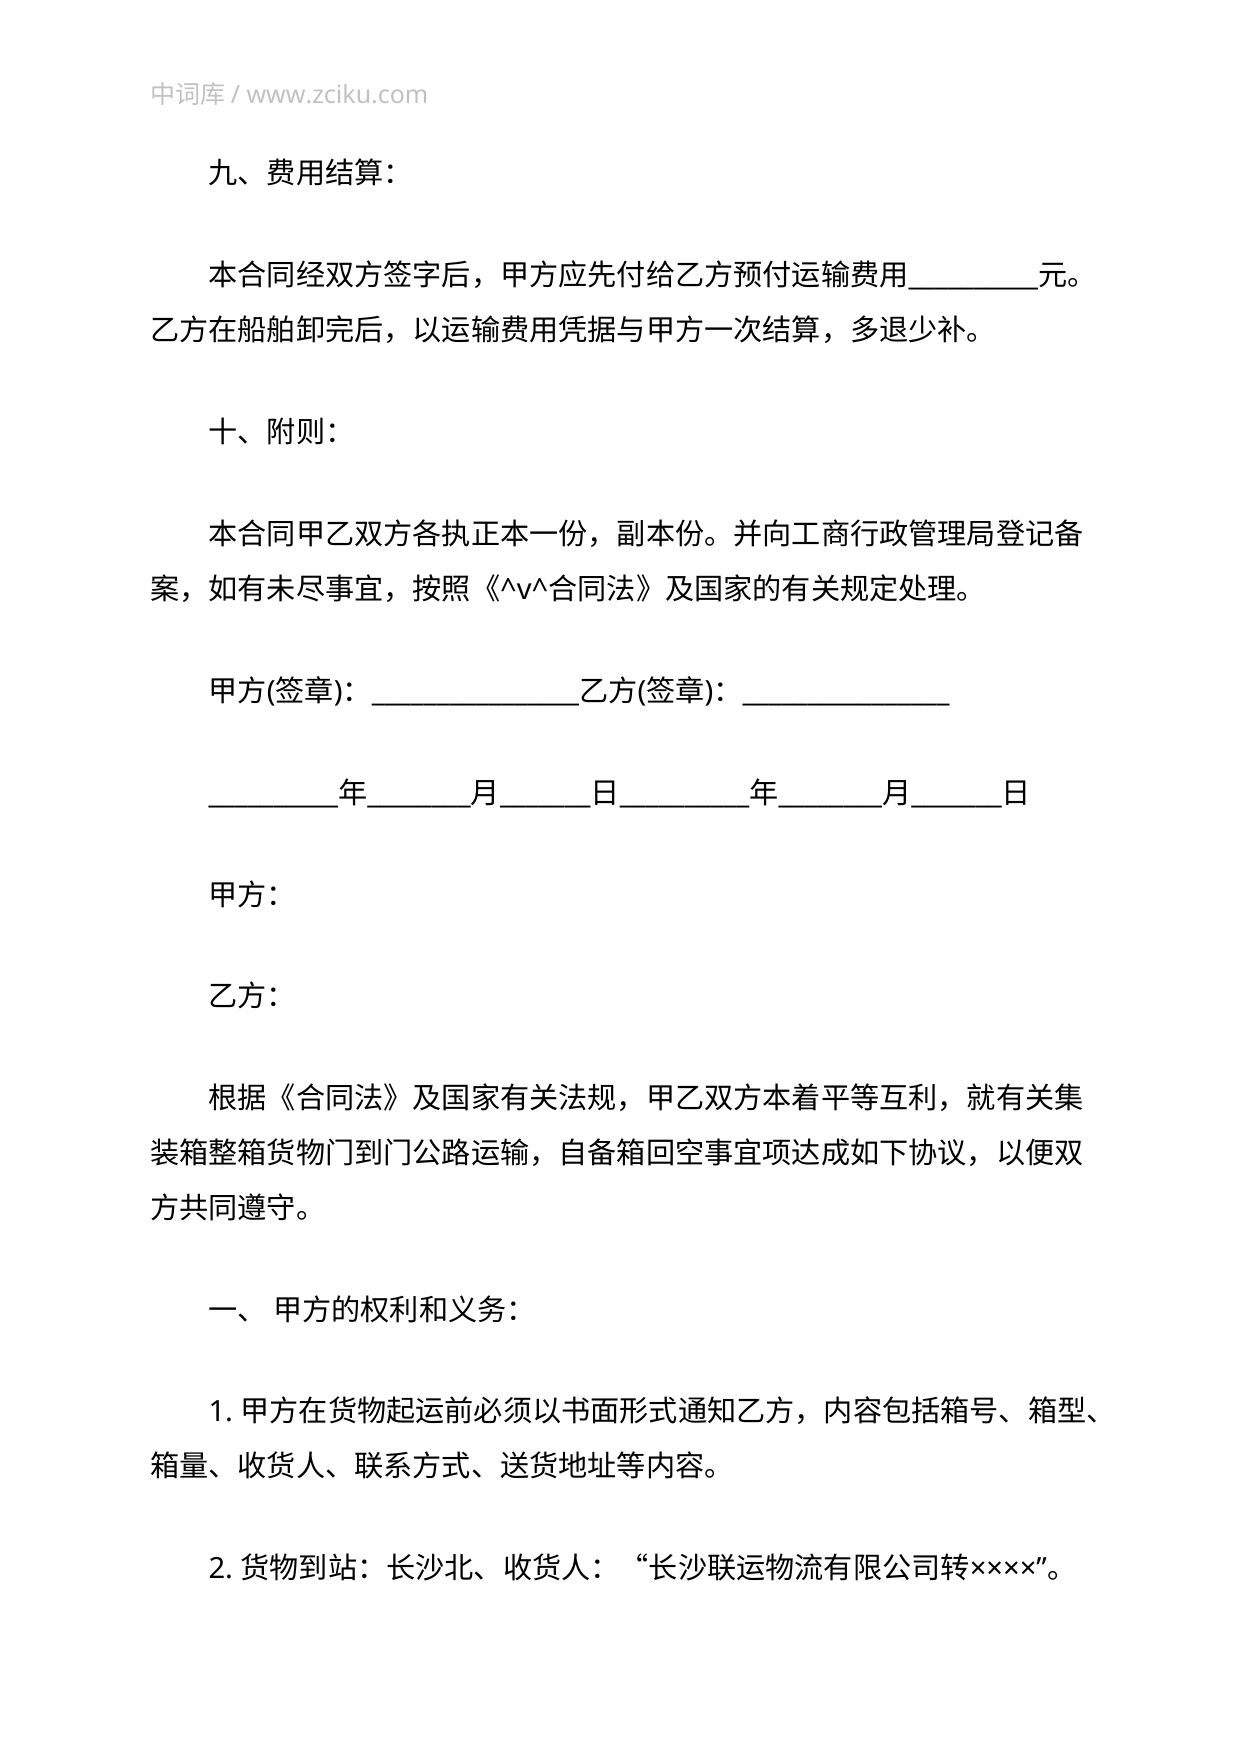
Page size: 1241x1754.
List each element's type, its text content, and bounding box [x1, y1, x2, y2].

text 甲方： [150, 871, 1090, 913]
text 本合同甲乙双方各执正本一份，副本份。并向工商行政管理局登记备案，如有未尽事宜，按照《^v^合同法》及国家的有关规定处理。 [150, 510, 1090, 608]
text 1. 甲方在货物起运前必须以书面形式通知乙方，内容包括箱号、箱型、箱量、收货人、联系方式、送货地址等内容。 [150, 1388, 1090, 1485]
text 2. 货物到站：长沙北、收货人：“长沙联运物流有限公司转××××”。 [150, 1545, 1090, 1587]
text 甲方(签章)：________________乙方(签章)：________________ [150, 667, 1090, 709]
text __________年________月_______日__________年________月_______日 [150, 769, 1090, 812]
text 根据《合同法》及国家有关法规，甲乙双方本着平等互利，就有关集装箱整箱货物门到门公路运输，自备箱回空事宜项达成如下协议，以便双方共同遵守。 [150, 1075, 1090, 1227]
text 乙方： [150, 973, 1090, 1015]
text 九、费用结算： [150, 150, 1090, 192]
text 一、 甲方的权利和义务： [150, 1286, 1090, 1328]
text 十、附则： [150, 408, 1090, 451]
text 本合同经双方签字后，甲方应先付给乙方预付运输费用__________元。乙方在船舶卸完后，以运输费用凭据与甲方一次结算，多退少补。 [150, 252, 1090, 349]
